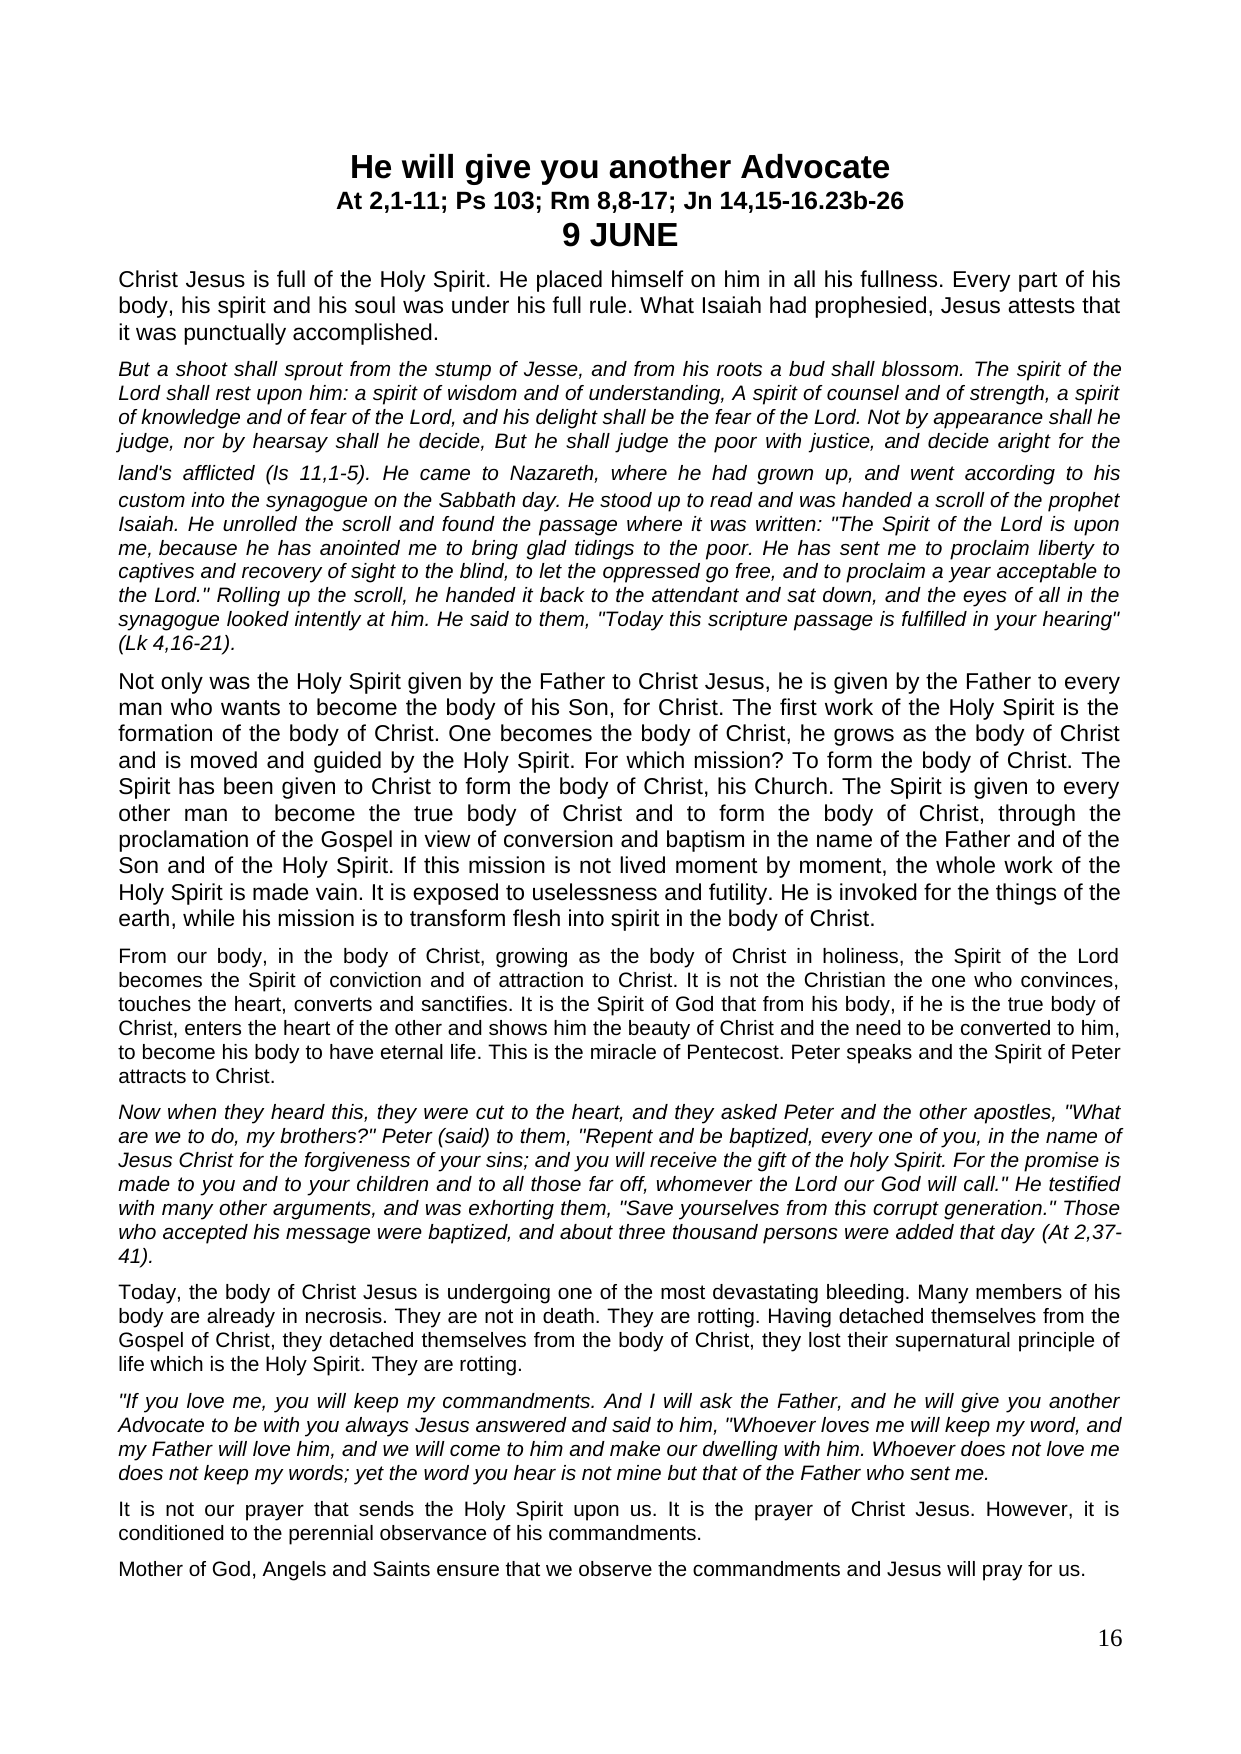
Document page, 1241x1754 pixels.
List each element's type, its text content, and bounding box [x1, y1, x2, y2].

subtitle 9 JUNE [118, 215, 1122, 253]
text Mother of God, Angels and Saints ensure that we observe the commandments and Jesus will pray for us. [118, 1557, 1122, 1581]
text Not only was the Holy Spirit given by the Father to Christ Jesus, he is given by the Father to every man who wants to become the body of his Son, for Christ. The first work of the Holy Spirit is the formation of the body of Christ. One becomes the body of Christ, he grows as the body of Christ and is moved and guided by the Holy Spirit. For which mission? To form the body of Christ. The Spirit has been given to Christ to form the body of Christ, his Church. The Spirit is given to every other man to become the true body of Christ and to form the body of Christ, through the proclamation of the Gospel in view of conversion and baptism in the name of the Father and of the Son and of the Holy Spirit. If this mission is not lived moment by moment, the whole work of the Holy Spirit is made vain. It is exposed to uselessness and futility. He is invoked for the things of the earth, while his mission is to transform flesh into spirit in the body of Christ. [118, 668, 1122, 931]
subtitle He will give you another Advocate [118, 148, 1122, 186]
text Now when they heard this, they were cut to the heart, and they asked Peter and the other apostles, "What are we to do, my brothers?" Peter (said) to them, "Repent and be baptized, every one of you, in the name of Jesus Christ for the forgiveness of your sins; and you will receive the gift of the holy Spirit. For the promise is made to you and to your children and to all those far off, whomever the Lord our God will call." He testified with many other arguments, and was exhorting them, "Save yourselves from this corrupt generation." Those who accepted his message were baptized, and about three thousand persons were added that day (At 2,37-41). [118, 1100, 1122, 1268]
text From our body, in the body of Christ, growing as the body of Christ in holiness, the Spirit of the Lord becomes the Spirit of conviction and of attraction to Christ. It is not the Christian the one who convinces, touches the heart, converts and sanctifies. It is the Spirit of God that from his body, if he is the true body of Christ, enters the heart of the other and shows him the beauty of Christ and the need to be converted to him, to become his body to have eternal life. This is the miracle of Pentecost. Peter speaks and the Spirit of Peter attracts to Christ. [118, 944, 1122, 1087]
text Today, the body of Christ Jesus is undergoing one of the most devastating bleeding. Many members of his body are already in necrosis. They are not in death. They are rotting. Having detached themselves from the Gospel of Christ, they detached themselves from the body of Christ, they lost their supernatural principle of life which is the Holy Spirit. They are rotting. [118, 1280, 1122, 1376]
text But a shoot shall sprout from the stump of Jesse, and from his roots a bud shall blossom. The spirit of the Lord shall rest upon him: a spirit of wisdom and of understanding, A spirit of counsel and of strength, a spirit of knowledge and of fear of the Lord, and his delight shall be the fear of the Lord. Not by appearance shall he judge, nor by hearsay shall he decide, But he shall judge the poor with justice, and decide aright for the land's afflicted (Is 11,1-5). He came to Nazareth, where he had grown up, and went according to his custom into the synagogue on the Sabbath day. He stood up to read and was handed a scroll of the prophet Isaiah. He unrolled the scroll and found the passage where it was written: "The Spirit of the Lord is upon me, because he has anointed me to bring glad tidings to the poor. He has sent me to proclaim liberty to captives and recovery of sight to the blind, to let the oppressed go free, and to proclaim a year acceptable to the Lord." Rolling up the scroll, he handed it back to the attendant and sat down, and the eyes of all in the synagogue looked intently at him. He said to them, "Today this scripture passage is fulfilled in your hearing" (Lk 4,16-21). [118, 357, 1122, 655]
subtitle At 2,1-11; Ps 103; Rm 8,8-17; Jn 14,15-16.23b-26 [118, 186, 1122, 215]
text "If you love me, you will keep my commandments. And I will ask the Father, and he will give you another Advocate to be with you always Jesus answered and said to him, "Whoever loves me will keep my word, and my Father will love him, and we will come to him and make our dwelling with him. Whoever does not love me does not keep my words; yet the word you hear is not mine but that of the Father who sent me. [118, 1388, 1122, 1484]
text It is not our prayer that sends the Holy Spirit upon us. It is the prayer of Christ Jesus. However, it is conditioned to the perennial observance of his commandments. [118, 1497, 1122, 1545]
text Christ Jesus is full of the Holy Spirit. He placed himself on him in all his fullness. Every part of his body, his spirit and his soul was under his full rule. What Isaiah had prophesied, Jesus attests that it was punctually accomplished. [118, 266, 1122, 345]
